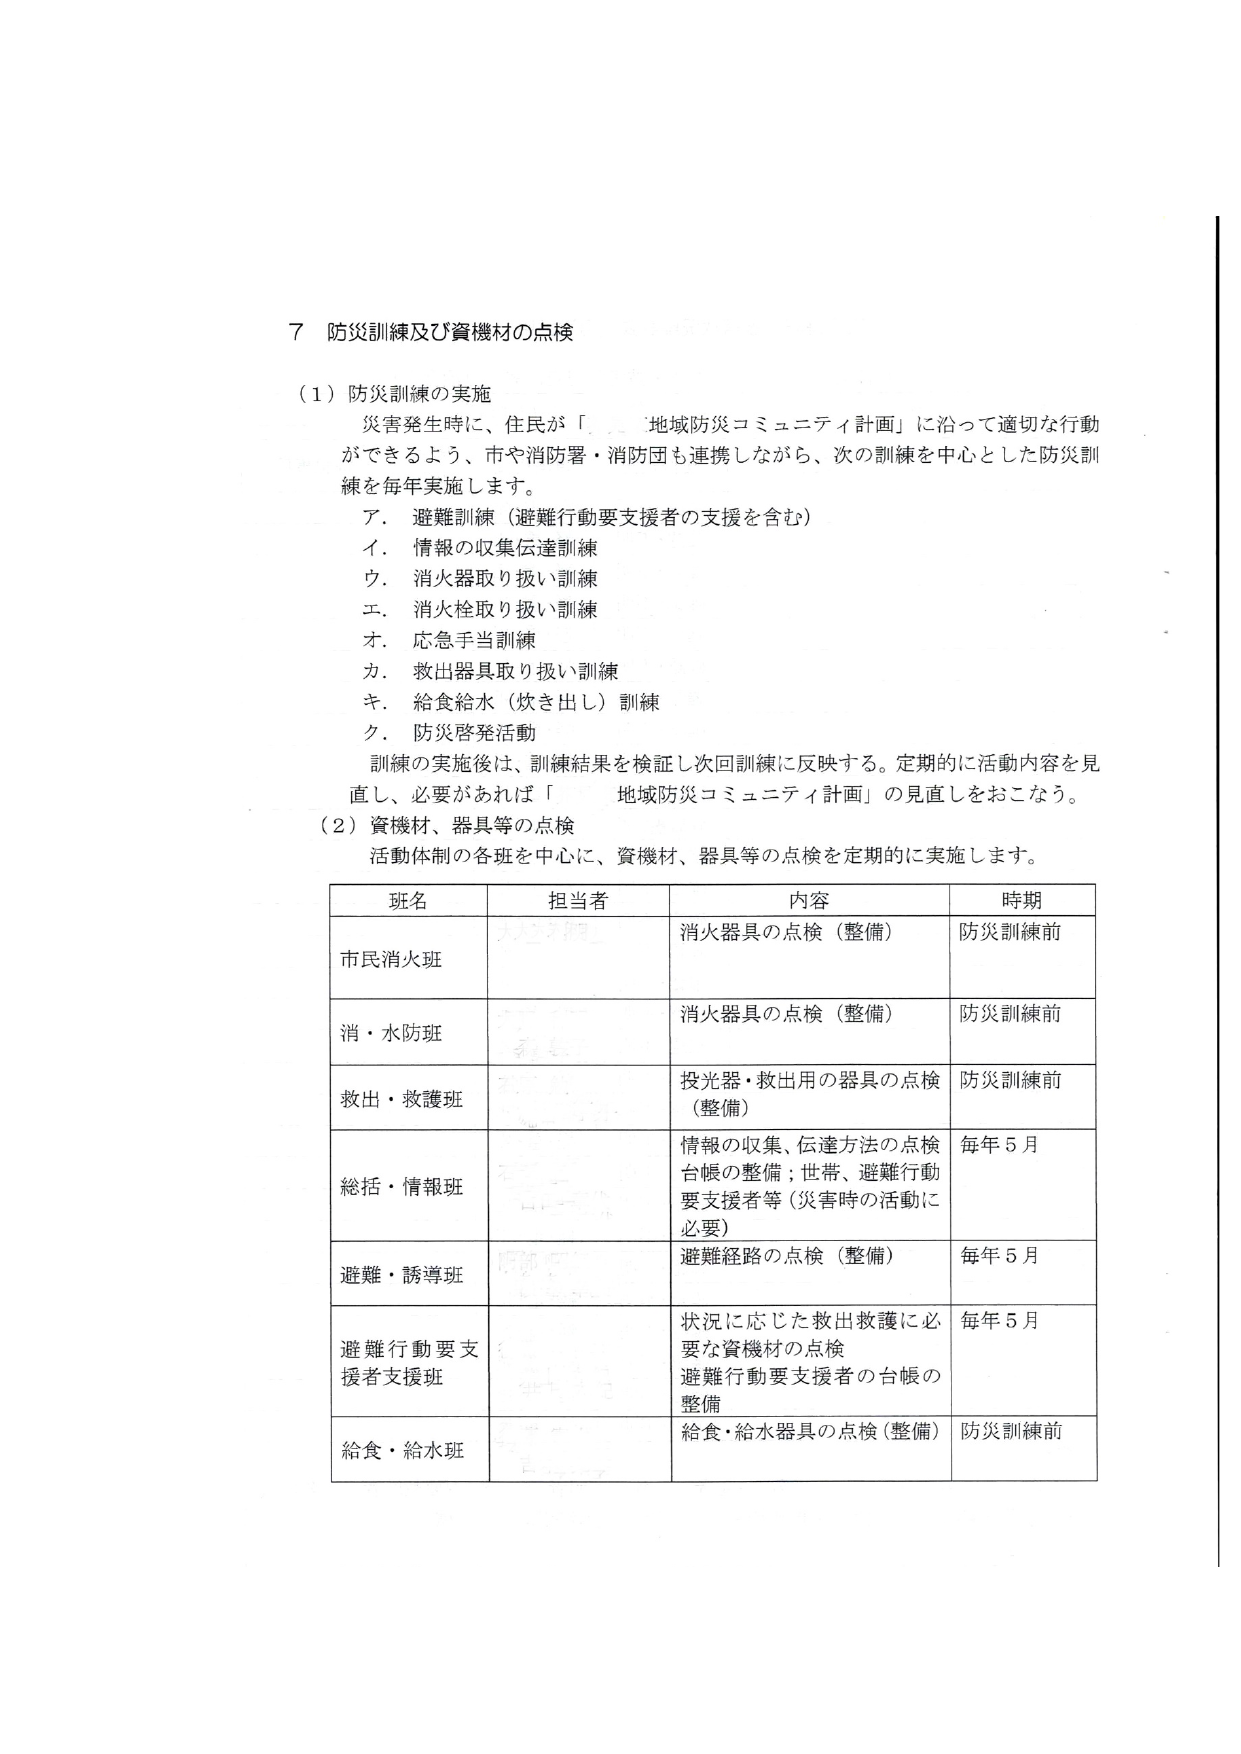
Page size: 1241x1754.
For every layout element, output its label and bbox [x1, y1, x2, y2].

picture [177, 216, 1220, 1567]
